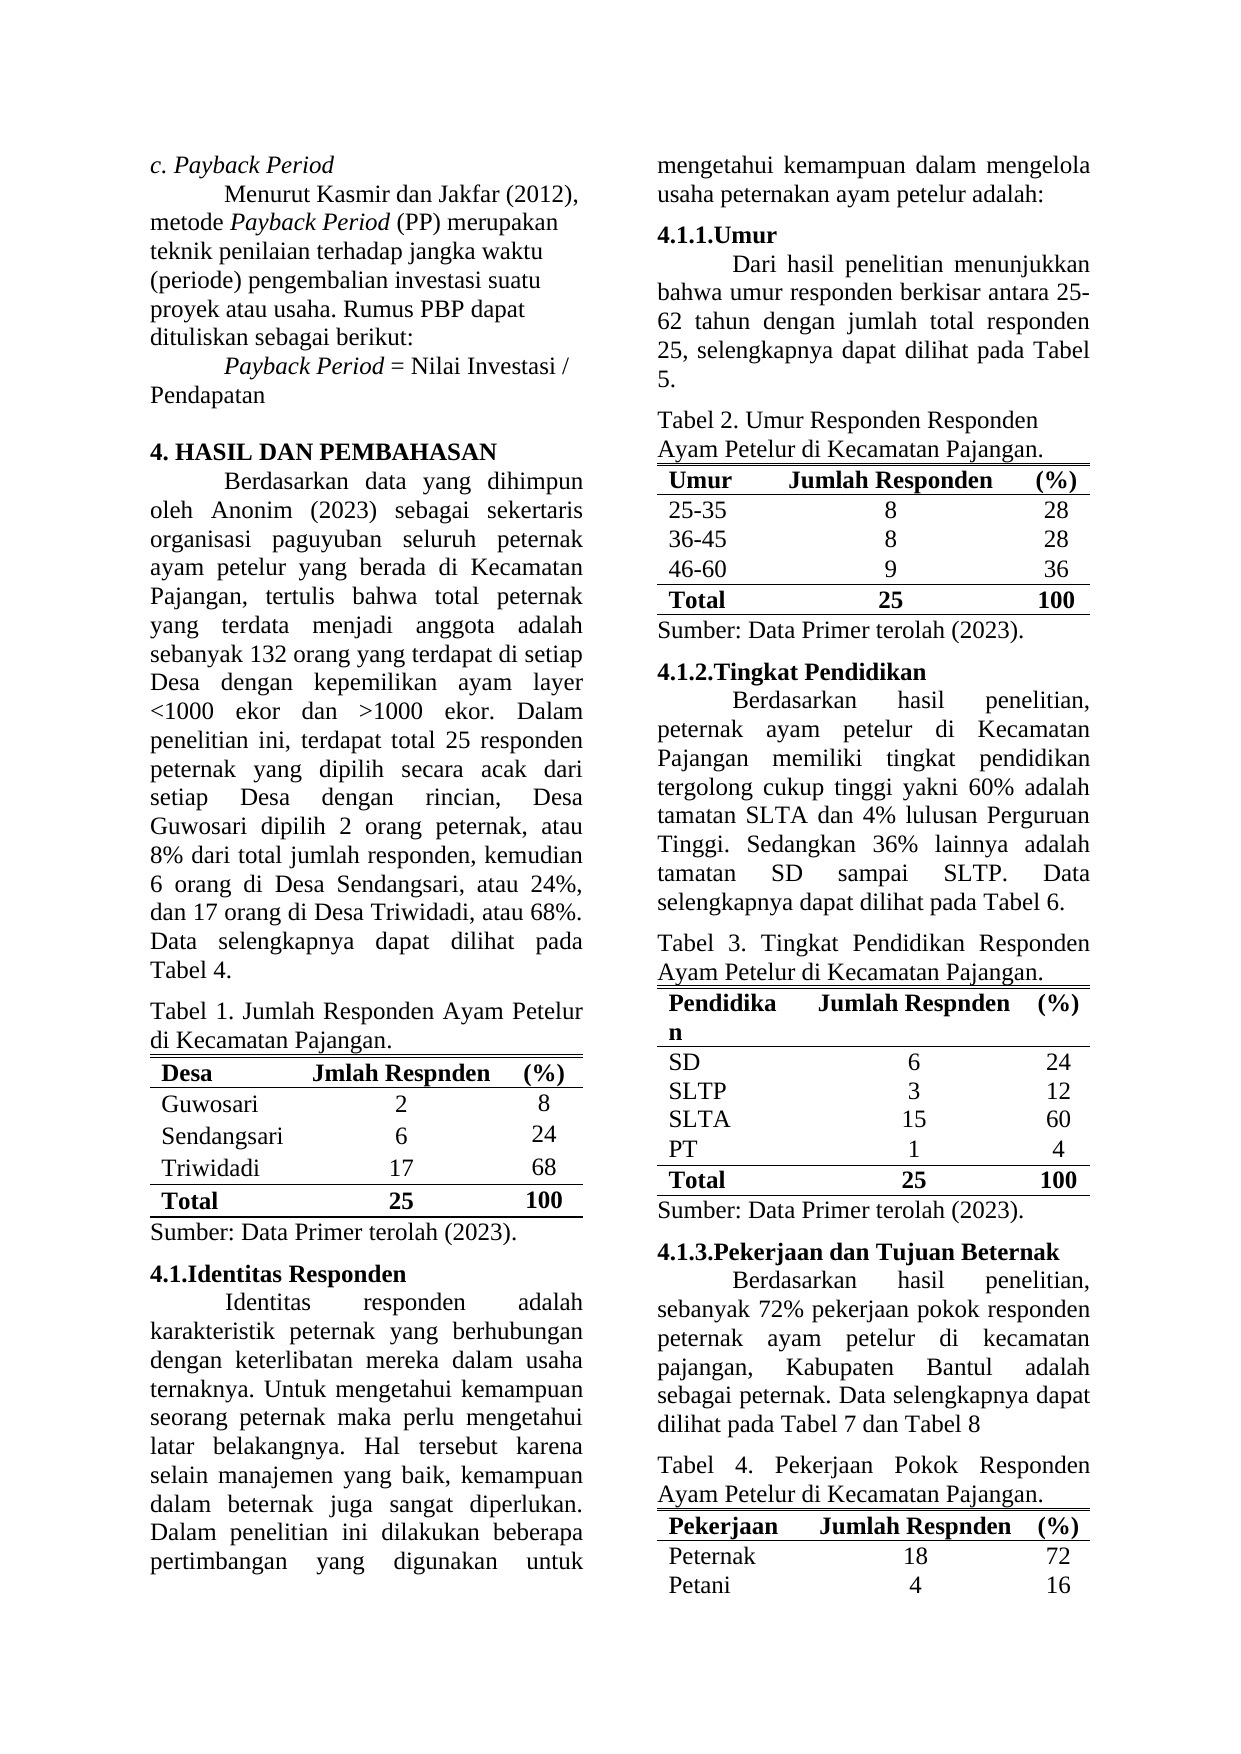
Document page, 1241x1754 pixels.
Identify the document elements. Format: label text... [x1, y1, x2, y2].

text 4.1.Identitas Responden [150, 1259, 583, 1287]
text Dari hasil penelitian menunjukkan bahwa umur responden berkisar antara 25-62 tahun dengan jumlah total responden 25, selengkapnya dapat dilihat pada Tabel 5. [657, 249, 1090, 392]
table_cell 3 [802, 1076, 1026, 1104]
subtitle 4.1.1.Umur [657, 220, 1090, 249]
table_cell 25 [298, 1185, 504, 1216]
text Tabel 2. Umur Responden Responden Ayam Petelur di Kecamatan Pajangan. [657, 405, 1090, 462]
table_header Jumlah Respnden [805, 1511, 1026, 1540]
table_cell 12 [1026, 1076, 1090, 1104]
text Berdasarkan hasil penelitian, peternak ayam petelur di Kecamatan Pajangan memiliki tingkat pendidikan tergolong cukup tinggi yakni 60% adalah tamatan SLTA dan 4% lulusan Perguruan Tinggi. Sedangkan 36% lainnya adalah tamatan SD sampai SLTP. Data selengkapnya dapat dilihat pada Tabel 6. [657, 685, 1090, 915]
table_header Jumlah Responden [759, 466, 1022, 494]
table_cell 1 [802, 1135, 1026, 1164]
table_cell 36 [1022, 554, 1090, 584]
text 4.1.3.Pekerjaan dan Tujuan Beternak [657, 1237, 1090, 1266]
text Menurut Kasmir dan Jakfar (2012), metode Payback Period (PP) merupakan teknik penilaian terhadap jangka waktu (periode) pengembalian investasi suatu proyek atau usaha. Rumus PBP dapat dituliskan sebagai berikut: [150, 179, 583, 351]
table_cell 72 [1026, 1541, 1090, 1570]
table_cell 25-35 [657, 495, 759, 524]
table_header Desa [150, 1058, 298, 1087]
table_cell 100 [504, 1185, 583, 1216]
table_cell 60 [1026, 1105, 1090, 1134]
table_header Umur [657, 466, 759, 494]
table_cell 6 [298, 1120, 504, 1152]
table_cell PT [657, 1135, 802, 1164]
table_header (%) [1026, 989, 1090, 1046]
table_cell 15 [802, 1105, 1026, 1134]
table_cell 24 [1026, 1047, 1090, 1076]
table_cell Petani [657, 1570, 804, 1600]
table_cell SLTA [657, 1105, 802, 1134]
table_cell 28 [1022, 524, 1090, 554]
table_cell 25 [802, 1166, 1026, 1194]
table_cell 8 [504, 1088, 583, 1119]
table_cell 36-45 [657, 524, 759, 554]
table_cell Total [657, 585, 759, 614]
table_cell Guwosari [150, 1088, 298, 1119]
table_cell 68 [504, 1152, 583, 1184]
table_cell 2 [298, 1088, 504, 1119]
table_cell 28 [1022, 495, 1090, 524]
table_cell 4 [805, 1570, 1026, 1600]
table_cell Total [150, 1185, 298, 1216]
text Berdasarkan hasil penelitian, sebanyak 72% pekerjaan pokok responden peternak ayam petelur di kecamatan pajangan, Kabupaten Bantul adalah sebagai peternak. Data selengkapnya dapat dilihat pada Tabel 7 dan Tabel 8 [657, 1266, 1090, 1438]
table_cell 17 [298, 1152, 504, 1184]
table_cell 25 [759, 585, 1022, 614]
table_header Pekerjaan [657, 1511, 804, 1540]
table_cell 8 [759, 524, 1022, 554]
table_header Jmlah Respnden [298, 1058, 504, 1087]
table_cell Total [657, 1166, 802, 1194]
subtitle 4. HASIL DAN PEMBAHASAN [150, 437, 583, 466]
text Sumber: Data Primer terolah (2023). [657, 615, 1090, 644]
table_cell Triwidadi [150, 1152, 298, 1184]
text Tabel 3. Tingkat Pendidikan Responden Ayam Petelur di Kecamatan Pajangan. [657, 928, 1090, 985]
table_cell 46-60 [657, 554, 759, 584]
table_header Jumlah Respnden [802, 989, 1026, 1046]
text Payback Period = Nilai Investasi / Pendapatan [150, 351, 583, 409]
table_cell 24 [504, 1120, 583, 1152]
table_cell 18 [805, 1541, 1026, 1570]
table_cell SD [657, 1047, 802, 1076]
table_header Pendidikan [657, 989, 802, 1046]
table_cell Sendangsari [150, 1120, 298, 1152]
table_header (%) [1026, 1511, 1090, 1540]
table_cell 100 [1022, 585, 1090, 614]
table_cell 8 [759, 495, 1022, 524]
text c. Payback Period [150, 150, 583, 179]
subtitle 4.1.2.Tingkat Pendidikan [657, 657, 1090, 685]
table_cell 6 [802, 1047, 1026, 1076]
text Sumber: Data Primer terolah (2023). [657, 1196, 1090, 1224]
table_cell 4 [1026, 1135, 1090, 1164]
text Tabel 1. Jumlah Responden Ayam Petelur di Kecamatan Pajangan. [150, 996, 583, 1054]
text Tabel 4. Pekerjaan Pokok Responden Ayam Petelur di Kecamatan Pajangan. [657, 1451, 1090, 1508]
table_cell 9 [759, 554, 1022, 584]
text Sumber: Data Primer terolah (2023). [150, 1218, 583, 1246]
text Identitas responden adalah karakteristik peternak yang berhubungan dengan keterlibatan mereka dalam usaha ternaknya. Untuk mengetahui kemampuan seorang peternak maka perlu mengetahui latar belakangnya. Hal tersebut karena selain manajemen yang baik, kemampuan dalam beternak juga sangat diperlukan. Dalam penelitian ini dilakukan beberapa pertimbangan yang digunakan untuk mengetahui kemampuan dalam mengelola usaha peternakan ayam petelur adalah: [150, 1287, 583, 1575]
table_header (%) [1022, 466, 1090, 494]
table_header (%) [504, 1058, 583, 1087]
text Berdasarkan data yang dihimpun oleh Anonim (2023) sebagai sekertaris organisasi paguyuban seluruh peternak ayam petelur yang berada di Kecamatan Pajangan, tertulis bahwa total peternak yang terdata menjadi anggota adalah sebanyak 132 orang yang terdapat di setiap Desa dengan kepemilikan ayam layer <1000 ekor dan >1000 ekor. Dalam penelitian ini, terdapat total 25 responden peternak yang dipilih secara acak dari setiap Desa dengan rincian, Desa Guwosari dipilih 2 orang peternak, atau 8% dari total jumlah responden, kemudian 6 orang di Desa Sendangsari, atau 24%, dan 17 orang di Desa Triwidadi, atau 68%. Data selengkapnya dapat dilihat pada Tabel 4. [150, 466, 583, 984]
table_cell 100 [1026, 1166, 1090, 1194]
table_cell SLTP [657, 1076, 802, 1104]
table_cell 16 [1026, 1570, 1090, 1600]
table_cell Peternak [657, 1541, 804, 1570]
